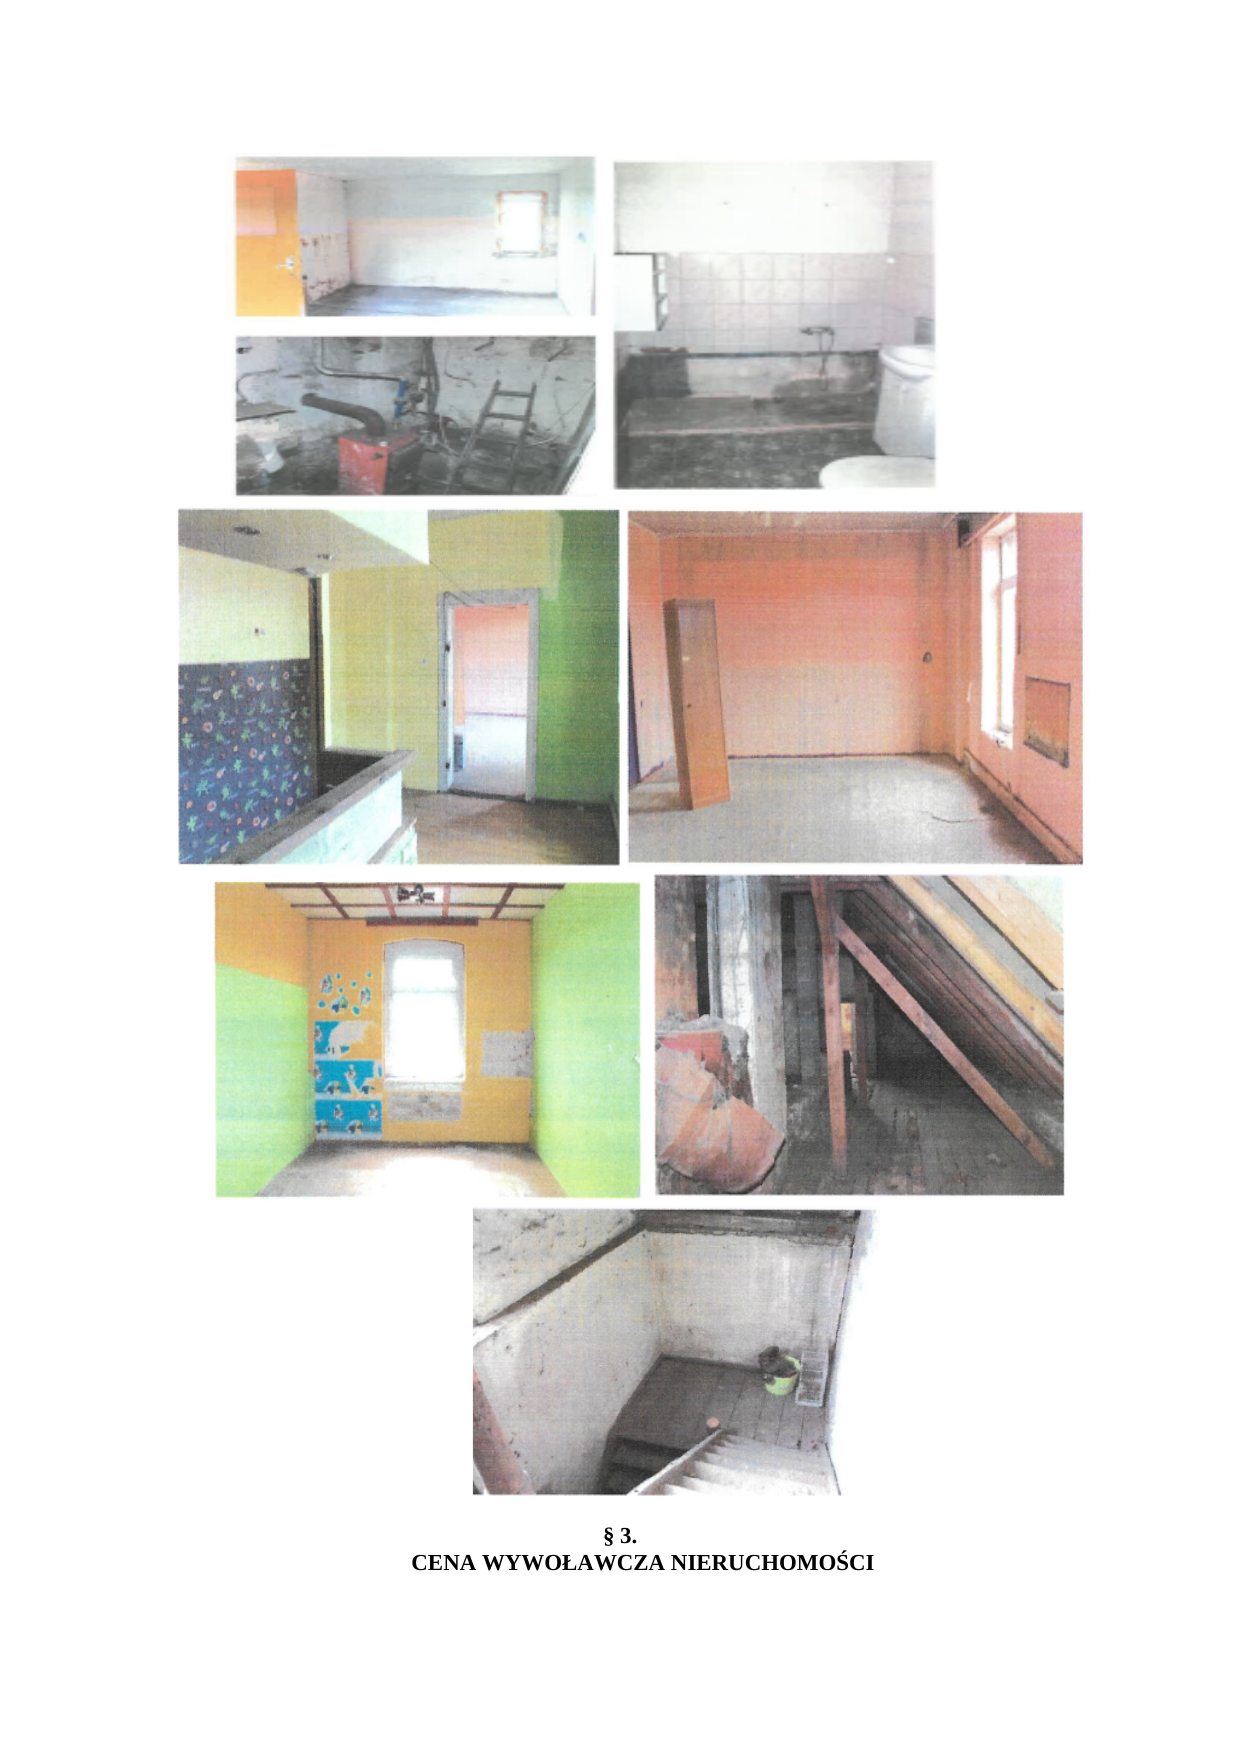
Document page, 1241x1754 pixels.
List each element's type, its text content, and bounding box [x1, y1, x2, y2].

list CENA WYWOŁAWCZA NIERUCHOMOŚCI [158, 1549, 1128, 1575]
list § 3. [112, 1522, 1128, 1549]
